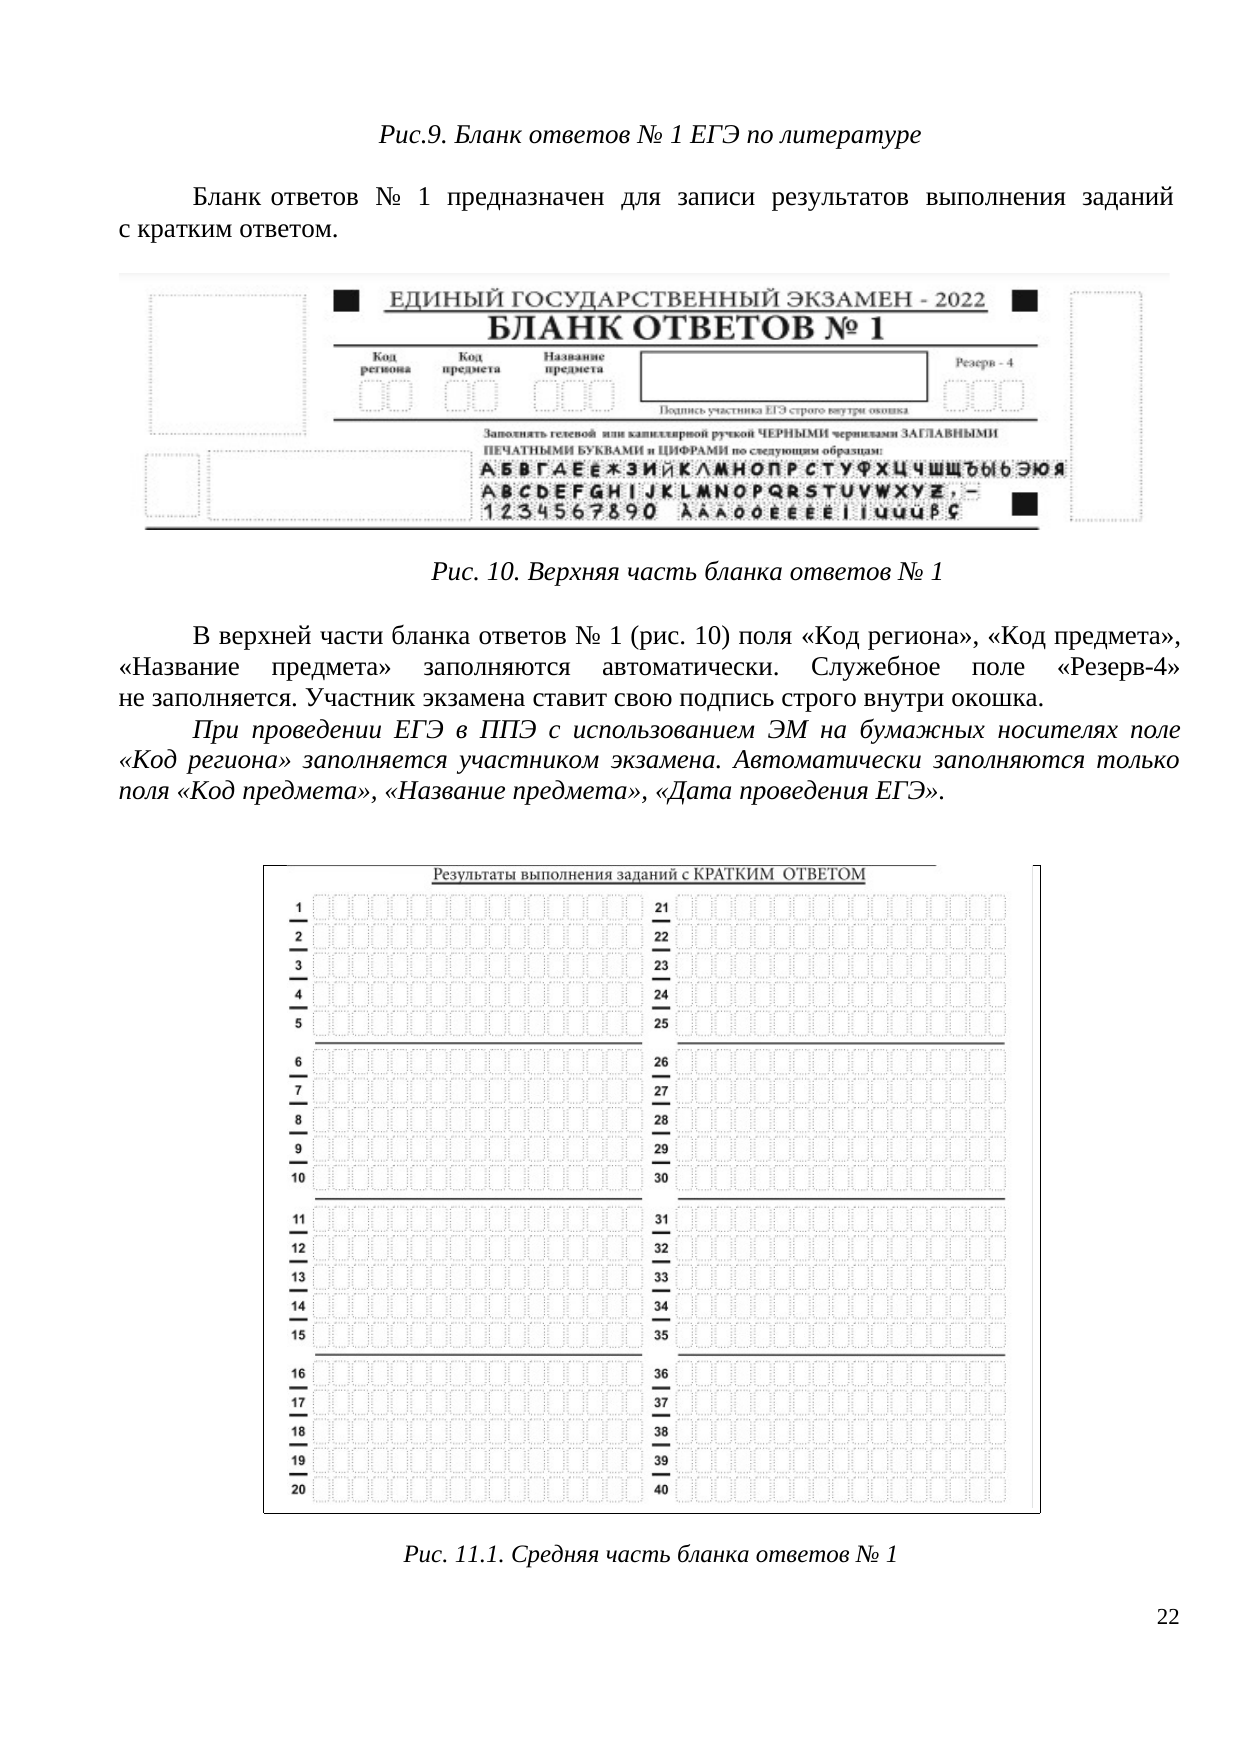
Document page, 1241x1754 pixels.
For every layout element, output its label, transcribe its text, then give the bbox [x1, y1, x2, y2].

table_cell Рис. 11.1. Средняя часть бланка ответов № 1 [264, 1514, 1040, 1569]
text «Код региона» заполняется участником экзамена. Автоматически заполняются только поля «Код предмета», «Название предмета», «Дата проведения ЕГЭ». [118, 744, 1183, 806]
table_cell Рис. 10. Верхняя часть бланка ответов № 1 [98, 543, 1186, 588]
table_header [264, 866, 1040, 1513]
text Бланк ответов № 1 предназначен для записи результатов выполнения заданий с кратким ответом. [118, 181, 1183, 243]
picture [118, 273, 1170, 530]
text Рис.9. Бланк ответов № 1 ЕГЭ по литературе [135, 118, 1165, 150]
text При проведении ЕГЭ в ППЭ с использованием ЭМ на бумажных носителях поле [192, 713, 1223, 744]
text «Название предмета» заполняются автоматически. Служебное поле «Резерв-4» не заполняется. Участник экзамена ставит свою подпись строго внутри окошка. [118, 650, 1182, 713]
picture [286, 865, 1033, 1508]
table_header [98, 274, 1186, 543]
text В верхней части бланка ответов № 1 (рис. 10) поля «Код региона», «Код предмета», [192, 619, 1223, 650]
